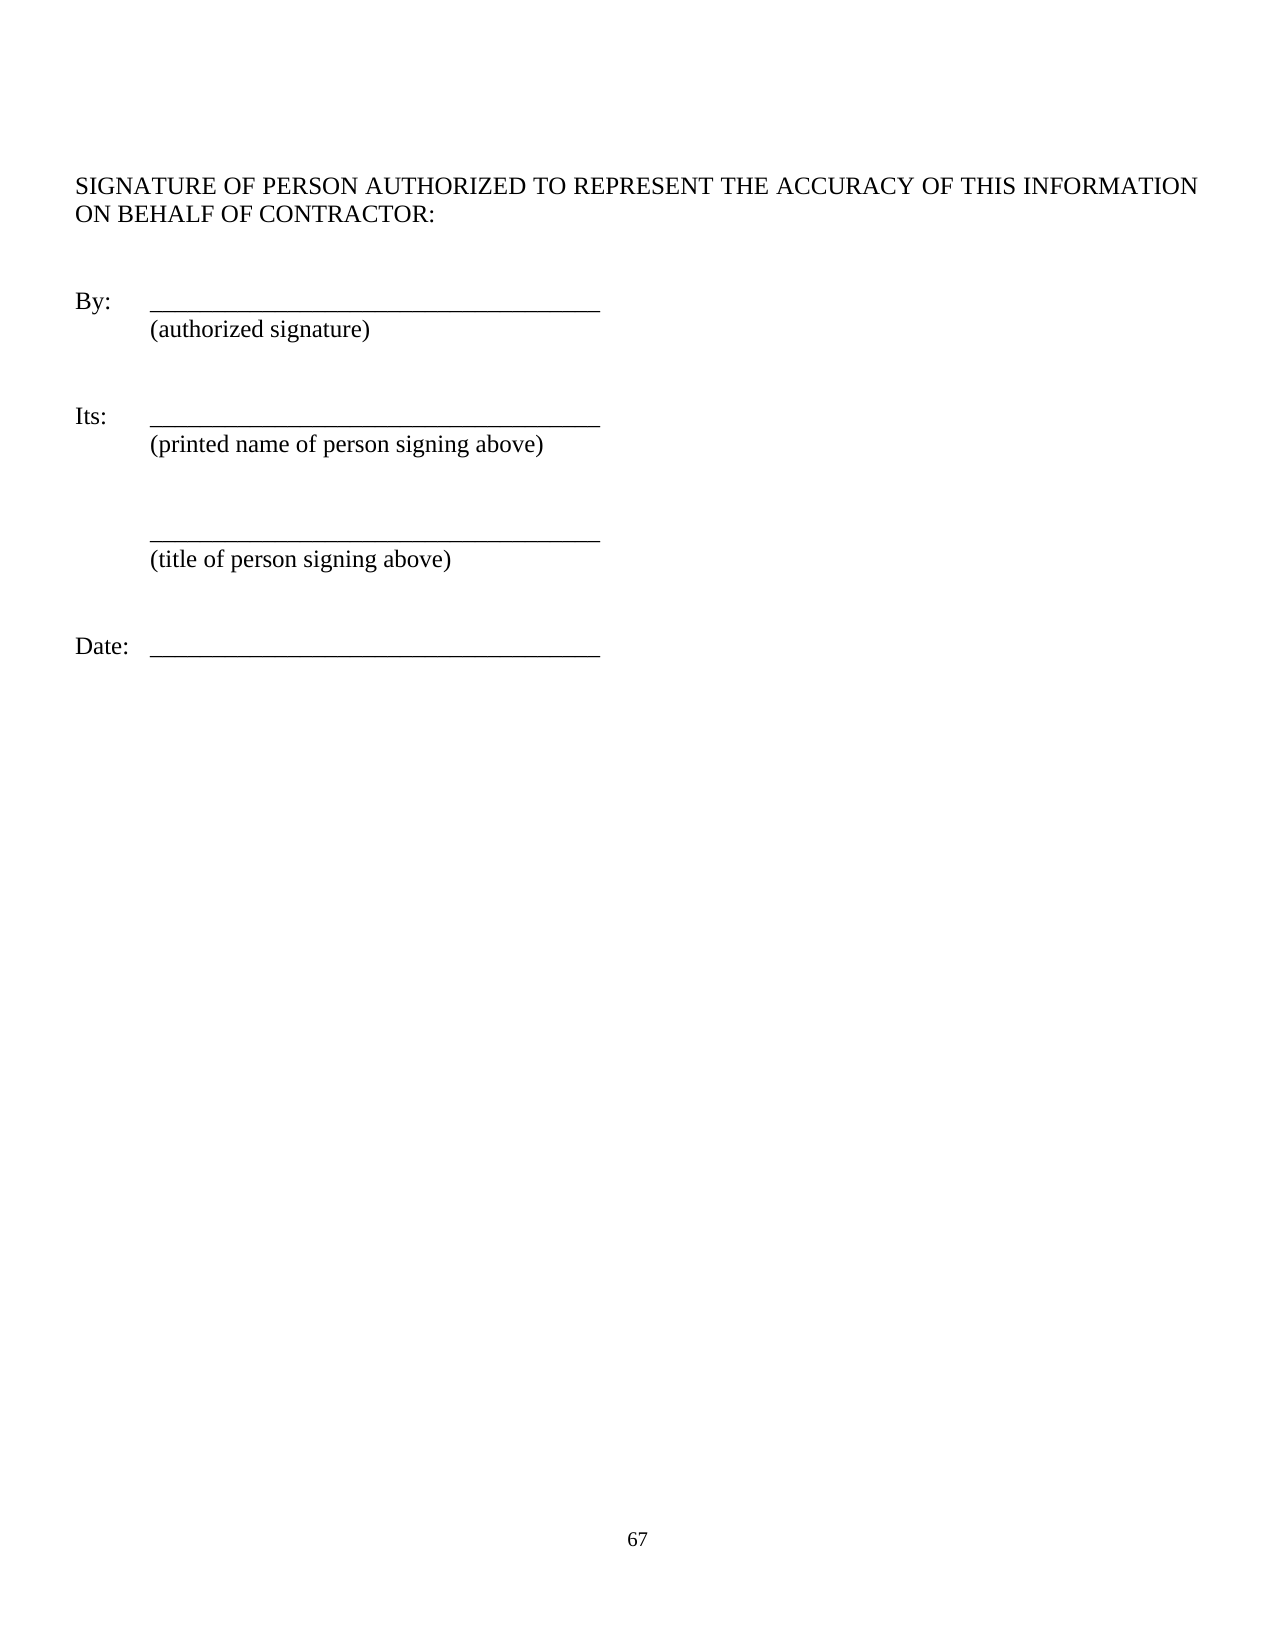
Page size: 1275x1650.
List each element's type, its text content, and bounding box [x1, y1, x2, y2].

text ____________________________________ [75, 516, 1200, 544]
text (authorized signature) [75, 314, 1200, 343]
text SIGNATURE OF PERSON AUTHORIZED TO REPRESENT THE ACCURACY OF THIS INFORMATION ON BEHALF OF CONTRACTOR: [75, 171, 1200, 228]
text (title of person signing above) [75, 544, 1200, 573]
text By: ____________________________________ [75, 286, 1200, 314]
text Date: ____________________________________ [75, 631, 1200, 659]
text (printed name of person signing above) [75, 429, 1200, 458]
text Its: ____________________________________ [75, 401, 1200, 429]
